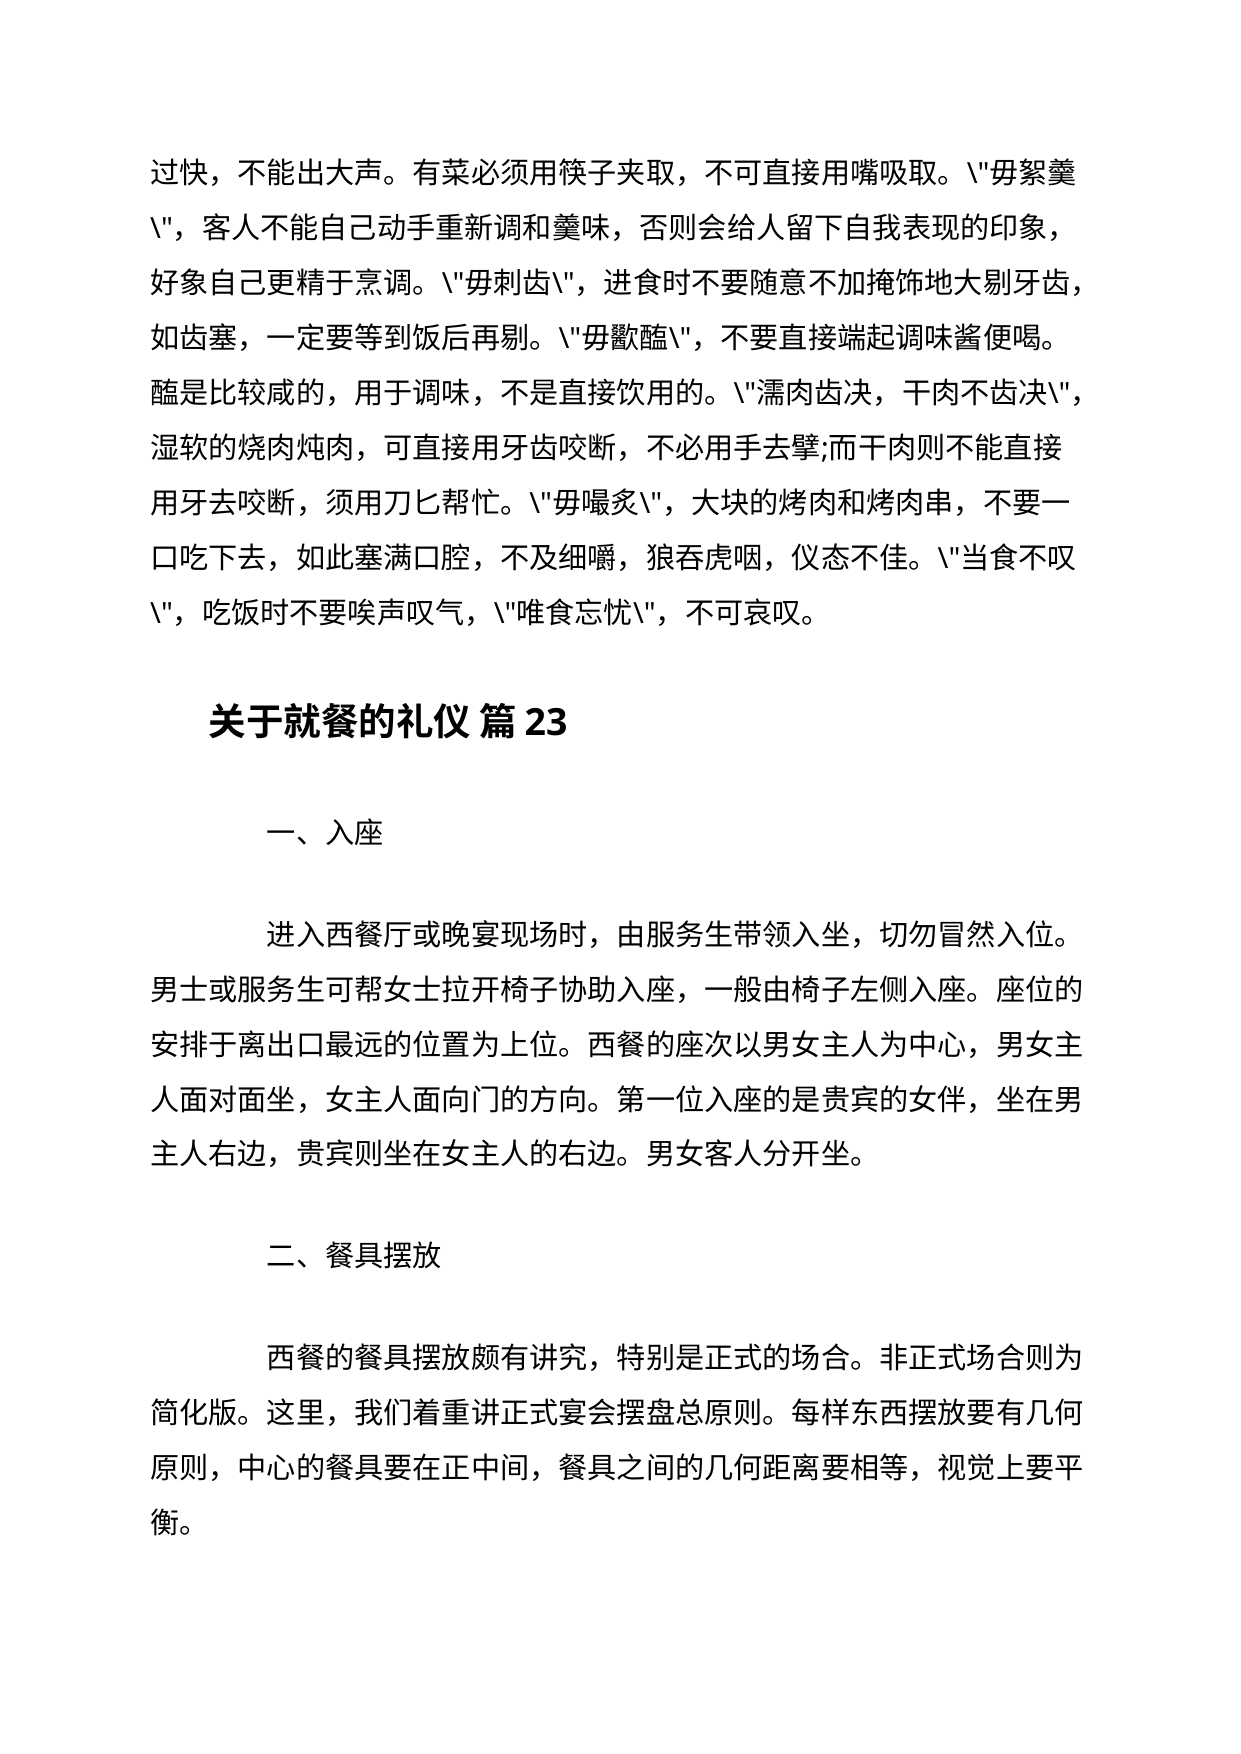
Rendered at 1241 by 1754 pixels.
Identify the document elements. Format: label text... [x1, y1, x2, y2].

text 二、餐具摆放 [150, 1233, 1090, 1275]
text 一、入座 [150, 809, 1090, 852]
text 进入西餐厅或晚宴现场时，由服务生带领入坐，切勿冒然入位。男士或服务生可帮女士拉开椅子协助入座，一般由椅子左侧入座。座位的安排于离出口最远的位置为上位。西餐的座次以男女主人为中心，男女主人面对面坐，女主人面向门的方向。第一位入座的是贵宾的女伴，坐在男主人右边，贵宾则坐在女主人的右边。男女客人分开坐。 [150, 911, 1090, 1173]
text 西餐的餐具摆放颇有讲究，特别是正式的场合。非正式场合则为简化版。这里，我们着重讲正式宴会摆盘总原则。每样东西摆放要有几何原则，中心的餐具要在正中间，餐具之间的几何距离要相等，视觉上要平衡。 [150, 1334, 1090, 1541]
text 关于就餐的礼仪 篇23 [150, 692, 1090, 746]
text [150, 150, 1090, 632]
